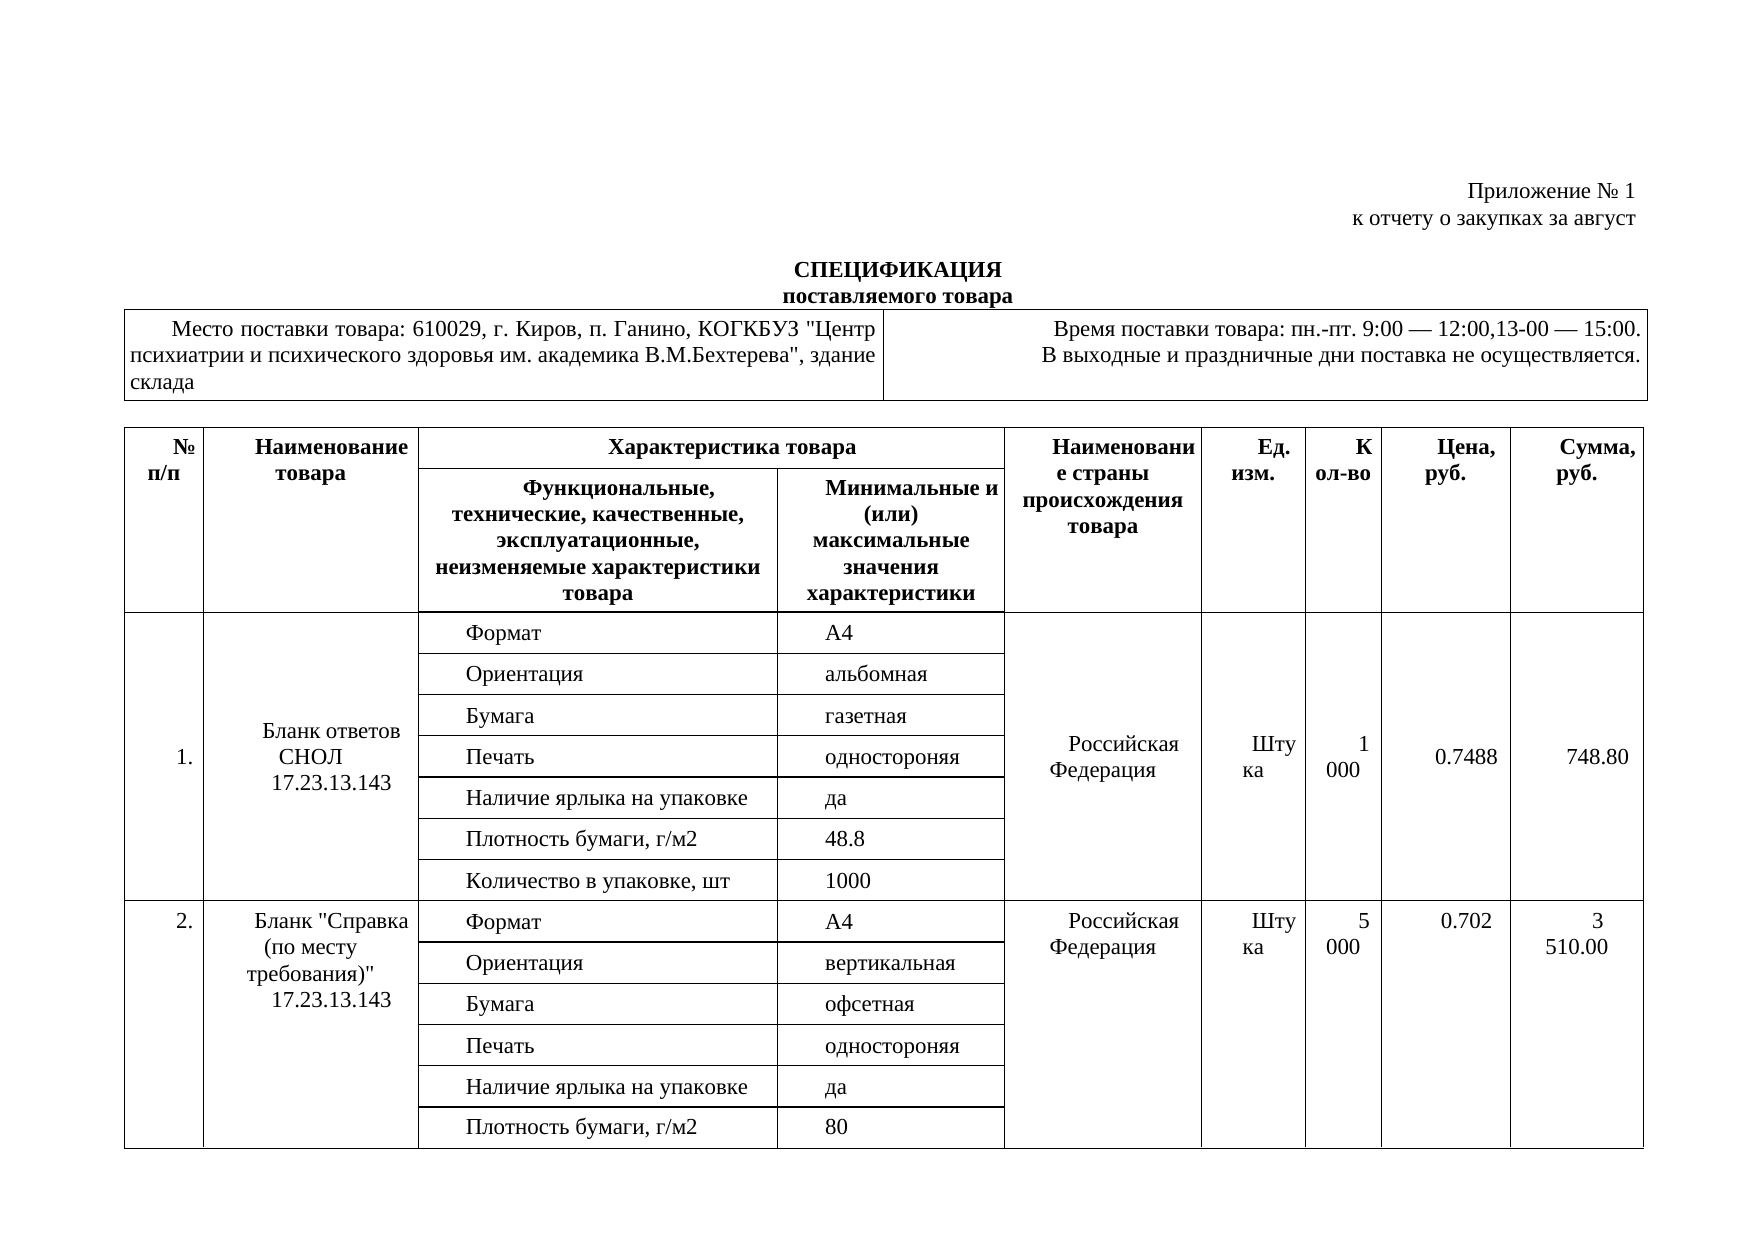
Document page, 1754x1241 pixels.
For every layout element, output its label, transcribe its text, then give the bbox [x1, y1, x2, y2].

table_cell 1 000 [1306, 613, 1381, 900]
table_cell 2. [125, 901, 203, 1148]
table_cell офсетная [778, 984, 1004, 1024]
table_cell одностороняя [778, 1025, 1004, 1065]
table_cell Плотность бумаги, г/м2 [419, 1108, 777, 1148]
table_header Место поставки товара: 610029, г. Киров, п. Ганино, КОГКБУЗ "Центр психиатрии и психического здоровья им. академика В.М.Бехтерева", здание склада [125, 310, 883, 400]
table_header Характеристика товара [419, 428, 1004, 468]
table_cell 0.7488 [1382, 613, 1510, 900]
table_cell А4 [778, 901, 1004, 941]
table_header Наименование товара [204, 428, 418, 611]
table_cell Формат [419, 901, 777, 941]
table_header Сумма, руб. [1511, 428, 1643, 611]
table_cell 748.80 [1511, 613, 1643, 900]
table_cell да [778, 778, 1004, 818]
table_cell газетная [778, 695, 1004, 735]
table_cell да [778, 1066, 1004, 1106]
table_cell альбомная [778, 654, 1004, 694]
table_cell 80 [778, 1108, 1004, 1148]
table_cell Формат [419, 613, 777, 653]
table_cell Бумага [419, 984, 777, 1024]
table_cell Бланк "Справка (по месту требования)" 17.23.13.143 [203, 901, 418, 1148]
table_cell Штука [1202, 613, 1305, 900]
table_cell 48.8 [778, 819, 1004, 859]
text поставляемого товара [118, 283, 1636, 309]
table_header Кол-во [1306, 428, 1381, 611]
text Приложение № 1 [118, 177, 1636, 203]
table_cell Количество в упаковке, шт [419, 860, 777, 900]
table_cell Наличие ярлыка на упаковке [419, 1066, 777, 1106]
table_cell Штука [1201, 901, 1305, 1148]
table_cell Плотность бумаги, г/м2 [419, 819, 777, 859]
table_cell Печать [419, 736, 777, 776]
table_header Время поставки товара: пн.-пт. 9:00 — 12:00,13-00 — 15:00. В выходные и праздничные дни поставка не осуществляется. [884, 310, 1647, 400]
table_cell 5 000 [1305, 901, 1381, 1148]
table_cell 1. [125, 613, 203, 900]
table_cell Минимальные и (или) максимальные значения характеристики [778, 469, 1004, 611]
table_cell вертикальная [778, 943, 1004, 983]
table_cell Бланк ответов СНОЛ 17.23.13.143 [204, 613, 418, 900]
table_header Наименование страны происхождения товара [1005, 428, 1201, 611]
table_cell Наличие ярлыка на упаковке [419, 778, 777, 818]
table_header Цена, руб. [1382, 428, 1510, 611]
table_cell А4 [778, 613, 1004, 653]
table_cell 3 510.00 [1510, 901, 1643, 1148]
table_cell одностороняя [778, 736, 1004, 776]
table_cell Российская Федерация [1005, 901, 1201, 1148]
table_header Ед. изм. [1202, 428, 1305, 611]
table_cell Российская Федерация [1005, 613, 1201, 900]
text к отчету о закупках за август [650, 203, 1636, 230]
table_cell Ориентация [419, 943, 777, 983]
table_cell Бумага [419, 695, 777, 735]
table_cell Печать [419, 1025, 777, 1065]
table_cell 1000 [778, 860, 1004, 900]
table_header № п/п [125, 428, 203, 611]
table_cell 0.702 [1381, 901, 1510, 1148]
text СПЕЦИФИКАЦИЯ [118, 256, 1636, 283]
table_cell Ориентация [419, 654, 777, 694]
table_cell Функциональные, технические, качественные, эксплуатационные, неизменяемые характеристики товара [419, 469, 777, 611]
